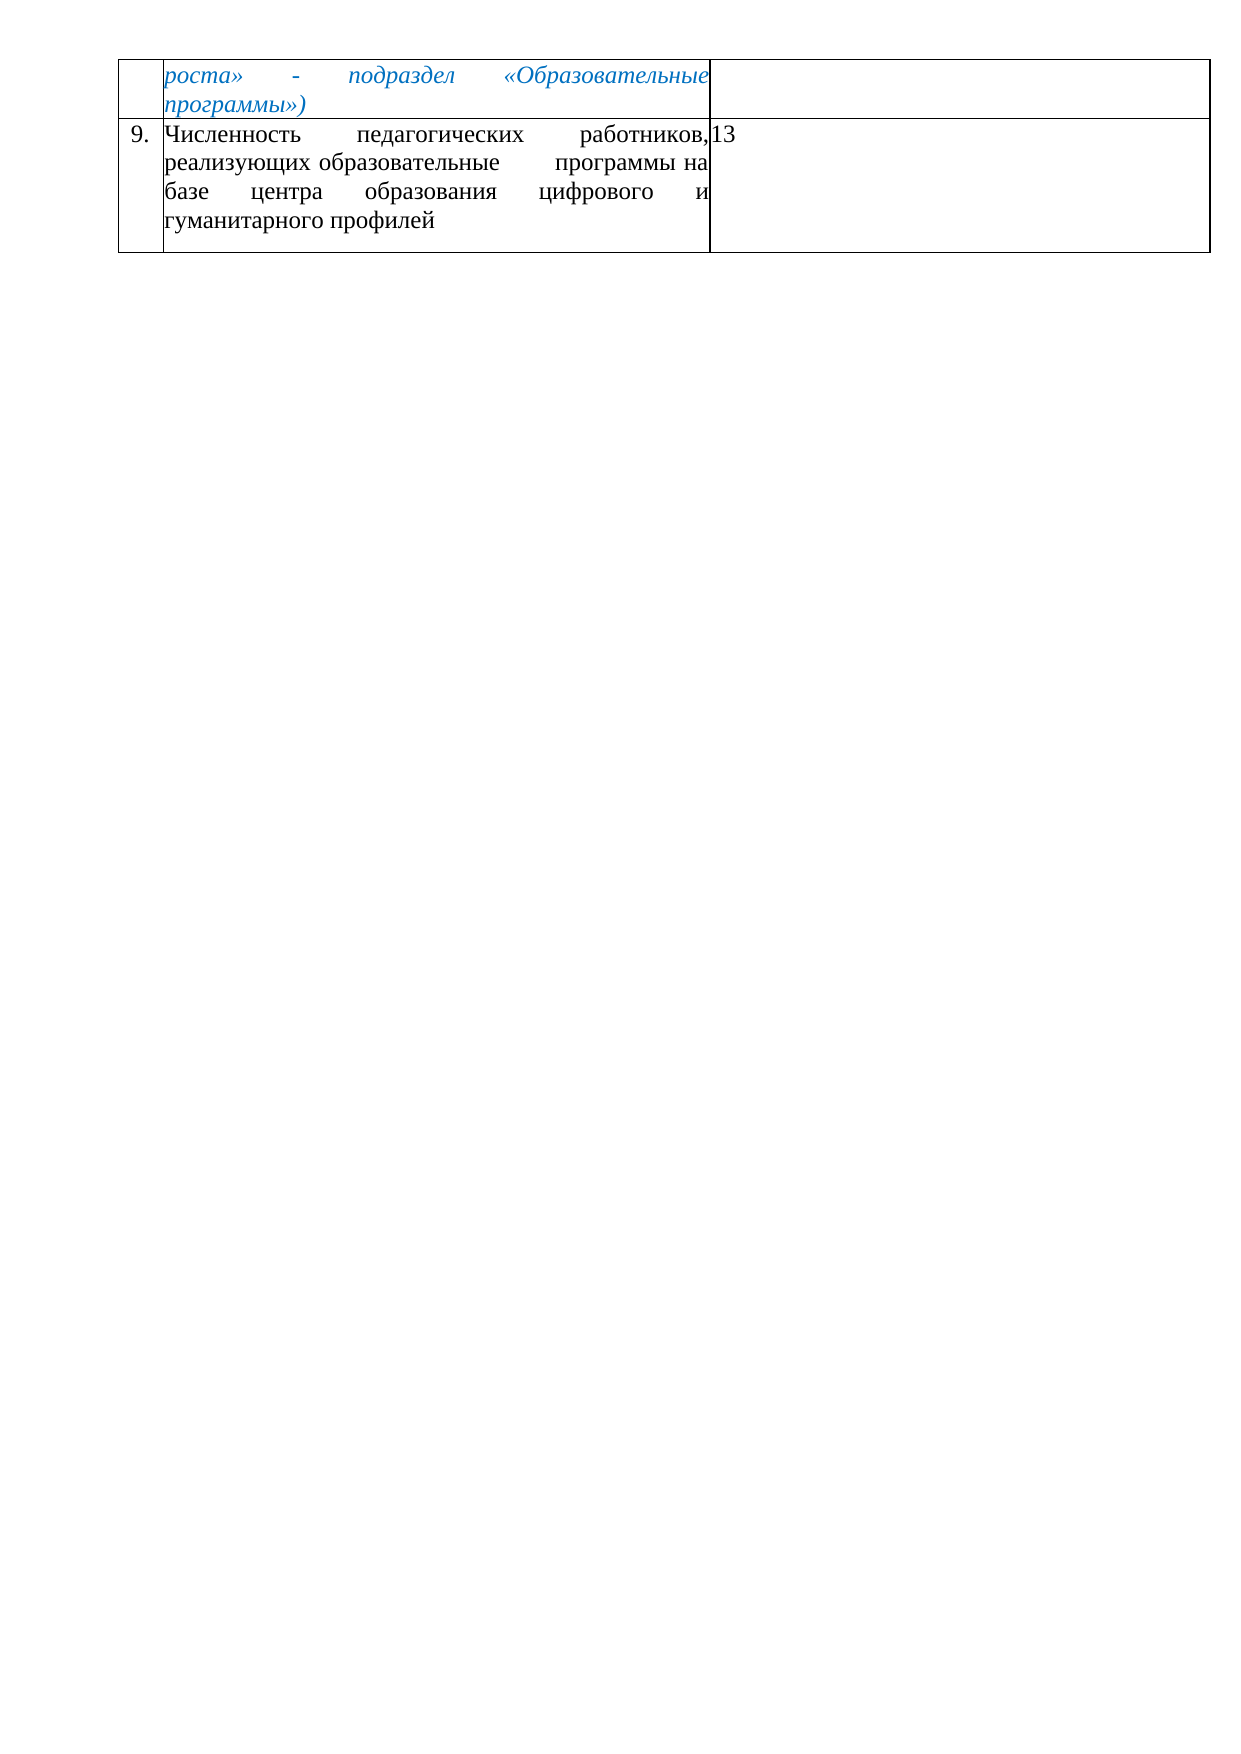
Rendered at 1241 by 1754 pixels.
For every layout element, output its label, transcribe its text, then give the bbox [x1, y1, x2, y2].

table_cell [711, 60, 1209, 118]
table_cell 9. [119, 119, 163, 252]
table_cell 13 [711, 119, 1209, 252]
table_cell Численность педагогических работников, реализующих образовательные программы на базе центра образования цифрового и гуманитарного профилей [164, 119, 709, 252]
table_cell 8. [119, 60, 163, 118]
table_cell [164, 60, 709, 118]
